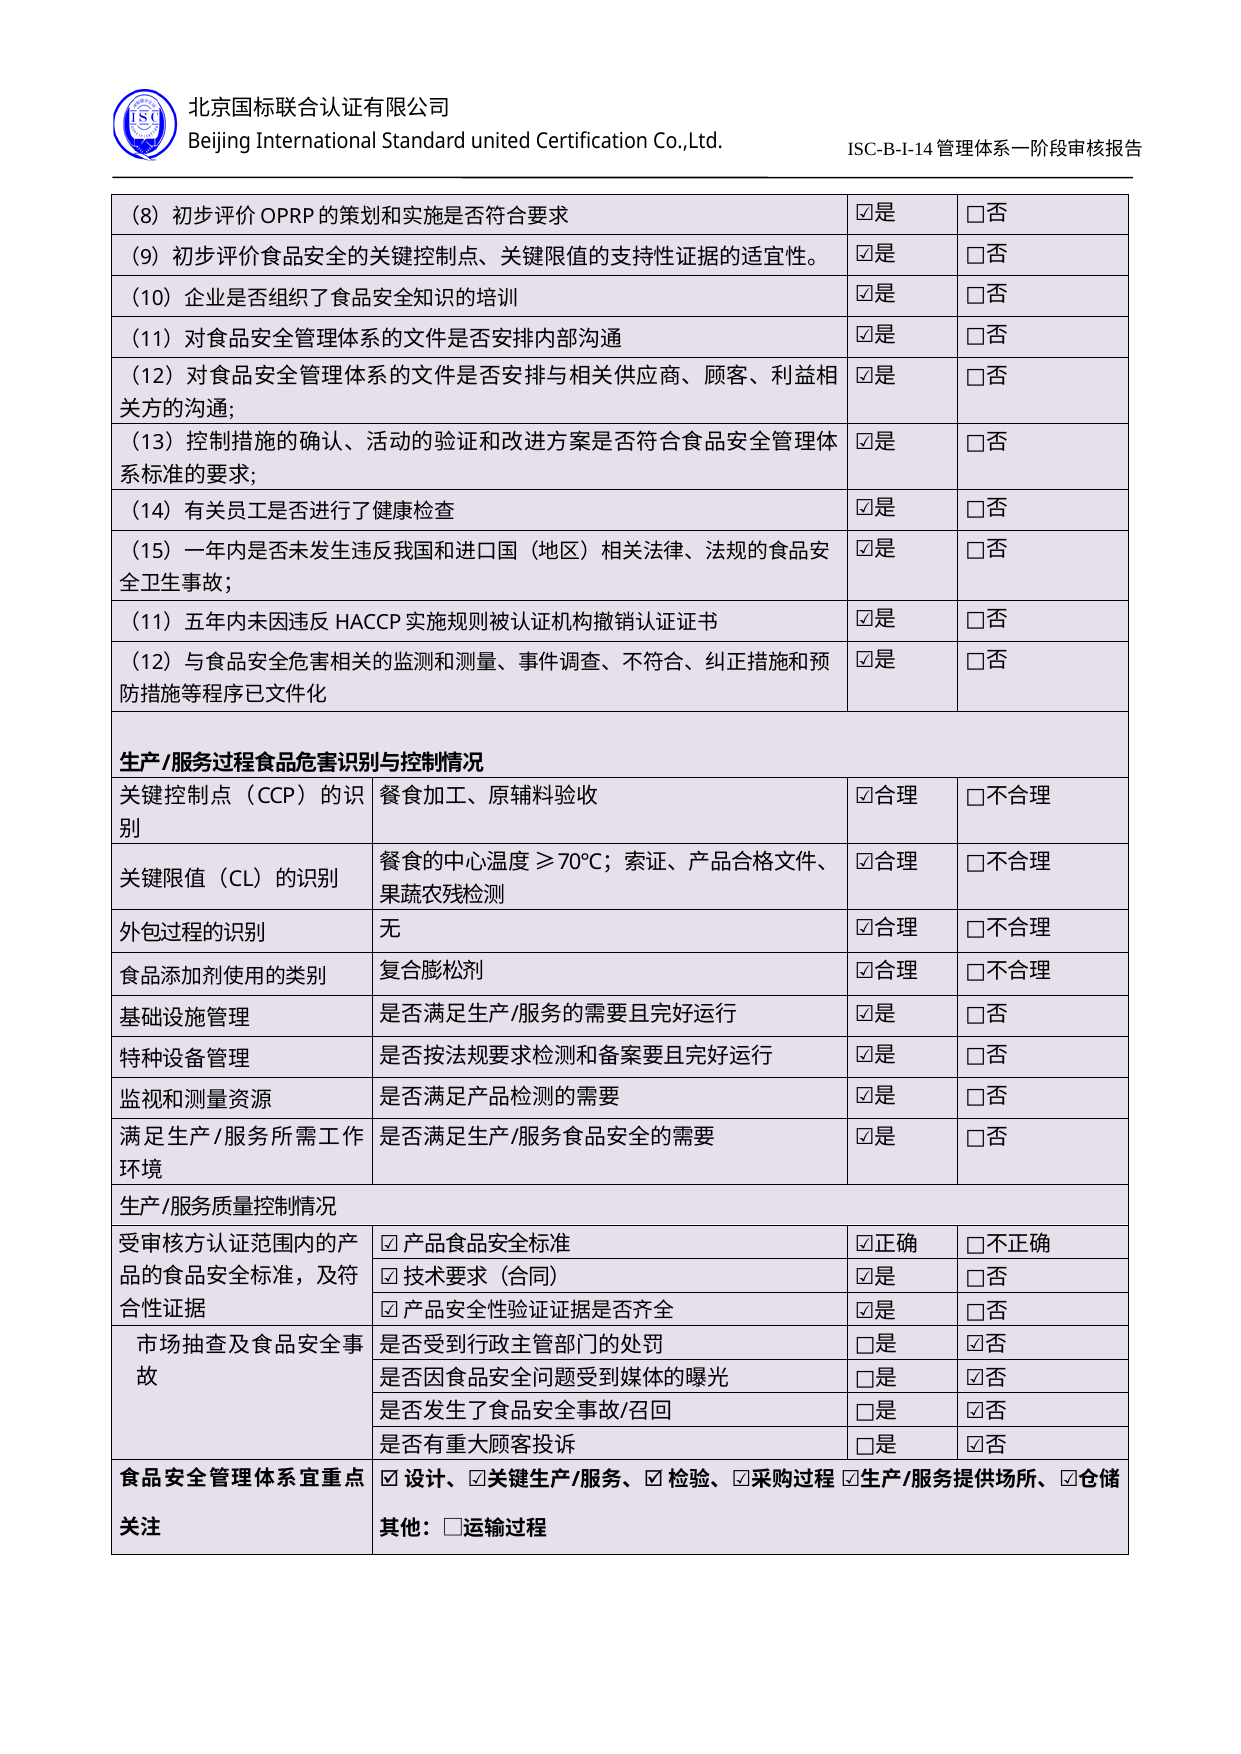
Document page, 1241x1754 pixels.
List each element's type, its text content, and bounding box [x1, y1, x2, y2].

table_cell （12）与食品安全危害相关的监测和测量、事件调查、不符合、纠正措施和预防措施等程序已文件化 [112, 642, 847, 711]
table_cell （15）一年内是否未发生违反我国和进口国（地区）相关法律、法规的食品安全卫生事故； [112, 531, 847, 600]
table_cell ☑是 [848, 642, 957, 711]
table_cell ☑是 [848, 996, 957, 1036]
table_cell 是否有重大顾客投诉 [373, 1427, 847, 1459]
table_cell ☑合理 [848, 910, 957, 952]
table_cell 餐食加工、原辅料验收 [373, 778, 847, 843]
table_cell 生产/服务质量控制情况 [112, 1185, 1128, 1224]
table_cell □否 [958, 1078, 1128, 1118]
table_cell 是否因食品安全问题受到媒体的曝光 [373, 1360, 847, 1392]
table_cell □是 [848, 1393, 957, 1426]
table_cell 监视和测量资源 [112, 1078, 372, 1118]
table_cell ☑ 技术要求（合同） [373, 1259, 847, 1292]
table_cell ☑是 [848, 235, 957, 275]
table_cell 餐食的中心温度 ≥70℃；索证、产品合格文件、果蔬农残检测 [373, 844, 847, 909]
table_cell ☑是 [848, 276, 957, 316]
table_cell □不合理 [958, 844, 1128, 909]
table_cell □否 [958, 276, 1128, 316]
table_cell 无 [373, 910, 847, 952]
table_cell 是否发生了食品安全事故/召回 [373, 1393, 847, 1426]
table_cell ☑是 [848, 1119, 957, 1184]
table_cell 复合膨松剂 [373, 953, 847, 995]
table_cell 市场抽查及食品安全事故 [112, 1326, 372, 1459]
table_cell 特种设备管理 [112, 1037, 372, 1077]
table_cell ☑是 [848, 195, 957, 234]
table_cell □是 [848, 1360, 957, 1392]
table_cell □否 [958, 642, 1128, 711]
table_cell ☑是 [848, 531, 957, 600]
table_cell ☑是 [848, 317, 957, 357]
table_cell ☑ 产品食品安全标准 [373, 1226, 847, 1258]
table_cell □否 [958, 1259, 1128, 1292]
table_cell ☑否 [958, 1393, 1128, 1426]
table_cell （8）初步评价OPRP的策划和实施是否符合要求 [112, 195, 847, 234]
table_cell （14）有关员工是否进行了健康检查 [112, 490, 847, 530]
table_cell □是 [848, 1326, 957, 1359]
table_cell （12）对食品安全管理体系的文件是否安排与相关供应商、顾客、利益相关方的沟通; [112, 358, 847, 423]
table_cell □不合理 [958, 910, 1128, 952]
table_cell □否 [958, 358, 1128, 423]
table_cell 设计、☑关键生产/服务、检验、☑采购过程 ☑生产/服务提供场所、☑仓储 其他：□运输过程 [373, 1460, 1128, 1554]
table_cell □否 [958, 531, 1128, 600]
table_cell □否 [958, 235, 1128, 275]
table_cell （11）五年内未因违反HACCP实施规则被认证机构撤销认证证书 [112, 601, 847, 641]
table_cell 关键限值（CL）的识别 [112, 844, 372, 909]
table_cell □否 [958, 195, 1128, 234]
table_cell ☑否 [958, 1427, 1128, 1459]
table_cell □否 [958, 1293, 1128, 1325]
table_cell ☑否 [958, 1326, 1128, 1359]
table_cell ☑ 产品安全性验证证据是否齐全 [373, 1293, 847, 1325]
table_cell 外包过程的识别 [112, 910, 372, 952]
table_cell □否 [958, 1119, 1128, 1184]
table_cell （10）企业是否组织了食品安全知识的培训 [112, 276, 847, 316]
table_cell 是否满足生产/服务食品安全的需要 [373, 1119, 847, 1184]
table_cell ☑合理 [848, 953, 957, 995]
table_cell □不合理 [958, 953, 1128, 995]
table_cell 是否满足生产/服务的需要且完好运行 [373, 996, 847, 1036]
table_cell ☑是 [848, 1259, 957, 1292]
table_cell 满足生产/服务所需工作环境 [112, 1119, 372, 1184]
table_cell 食品添加剂使用的类别 [112, 953, 372, 995]
table_cell □不合理 [958, 778, 1128, 843]
picture [112, 89, 180, 161]
table_cell （13）控制措施的确认、活动的验证和改进方案是否符合食品安全管理体系标准的要求; [112, 424, 847, 489]
table_cell ☑是 [848, 490, 957, 530]
table_cell ☑是 [848, 1293, 957, 1325]
table_cell （9）初步评价食品安全的关键控制点、关键限值的支持性证据的适宜性。 [112, 235, 847, 275]
table_cell □否 [958, 424, 1128, 489]
table_cell 是否受到行政主管部门的处罚 [373, 1326, 847, 1359]
table_cell □否 [958, 490, 1128, 530]
table_cell ☑是 [848, 358, 957, 423]
table_cell 关键控制点（CCP）的识别 [112, 778, 372, 843]
table_cell 基础设施管理 [112, 996, 372, 1036]
table_cell □不正确 [958, 1226, 1128, 1258]
table_cell ☑正确 [848, 1226, 957, 1258]
table_cell ☑是 [848, 424, 957, 489]
table_cell ☑是 [848, 601, 957, 641]
table_cell 生产/服务过程食品危害识别与控制情况 [112, 712, 1128, 777]
table_cell □否 [958, 1037, 1128, 1077]
table_cell 是否按法规要求检测和备案要且完好运行 [373, 1037, 847, 1077]
table_cell ☑是 [848, 1037, 957, 1077]
table_cell 食品安全管理体系宜重点关注 [112, 1460, 372, 1554]
table_cell 是否满足产品检测的需要 [373, 1078, 847, 1118]
table_cell ☑否 [958, 1360, 1128, 1392]
table_cell ☑是 [848, 1078, 957, 1118]
table_cell （11）对食品安全管理体系的文件是否安排内部沟通 [112, 317, 847, 357]
table_cell □否 [958, 601, 1128, 641]
table_cell 受审核方认证范围内的产品的食品安全标准，及符合性证据 [112, 1226, 372, 1325]
table_cell □否 [958, 317, 1128, 357]
table_cell ☑合理 [848, 844, 957, 909]
table_cell ☑合理 [848, 778, 957, 843]
table_cell □是 [848, 1427, 957, 1459]
table_cell □否 [958, 996, 1128, 1036]
